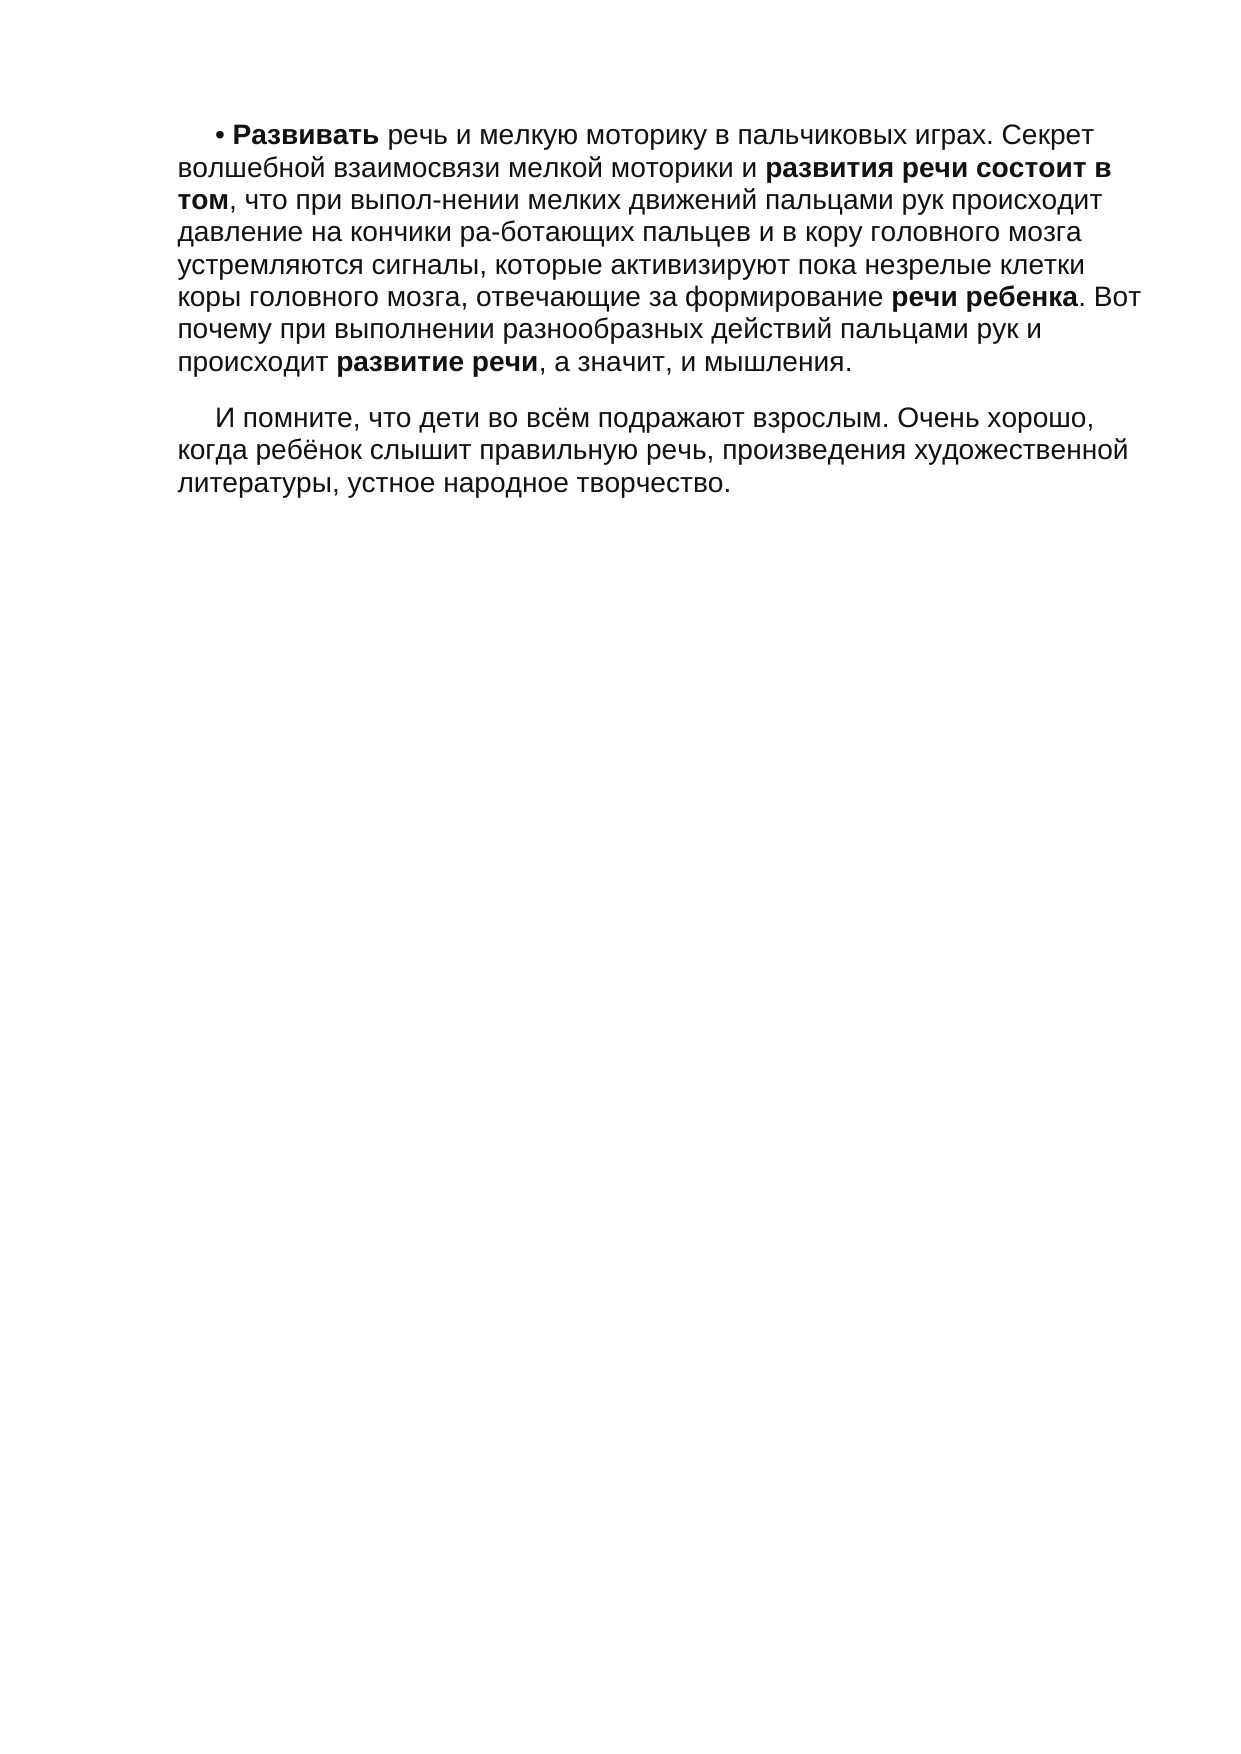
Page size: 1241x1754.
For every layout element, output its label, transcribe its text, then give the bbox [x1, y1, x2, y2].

text • Развивать речь и мелкую моторику в пальчиковых играх. Секрет волшебной взаимосвязи мелкой моторики и развития речи состоит в том, что при выпол-нении мелких движений пальцами рук происходит давление на кончики ра-ботающих пальцев и в кору головного мозга устремляются сигналы, которые активизируют пока незрелые клетки коры головного мозга, отвечающие за формирование речи ребенка. Вот почему при выполнении разнообразных действий пальцами рук и происходит развитие речи, а значит, и мышления. [177, 118, 1152, 377]
text И помните, что дети во всём подражают взрослым. Очень хорошо, когда ребёнок слышит правильную речь, произведения художественной литературы, устное народное творчество. [177, 401, 1152, 498]
